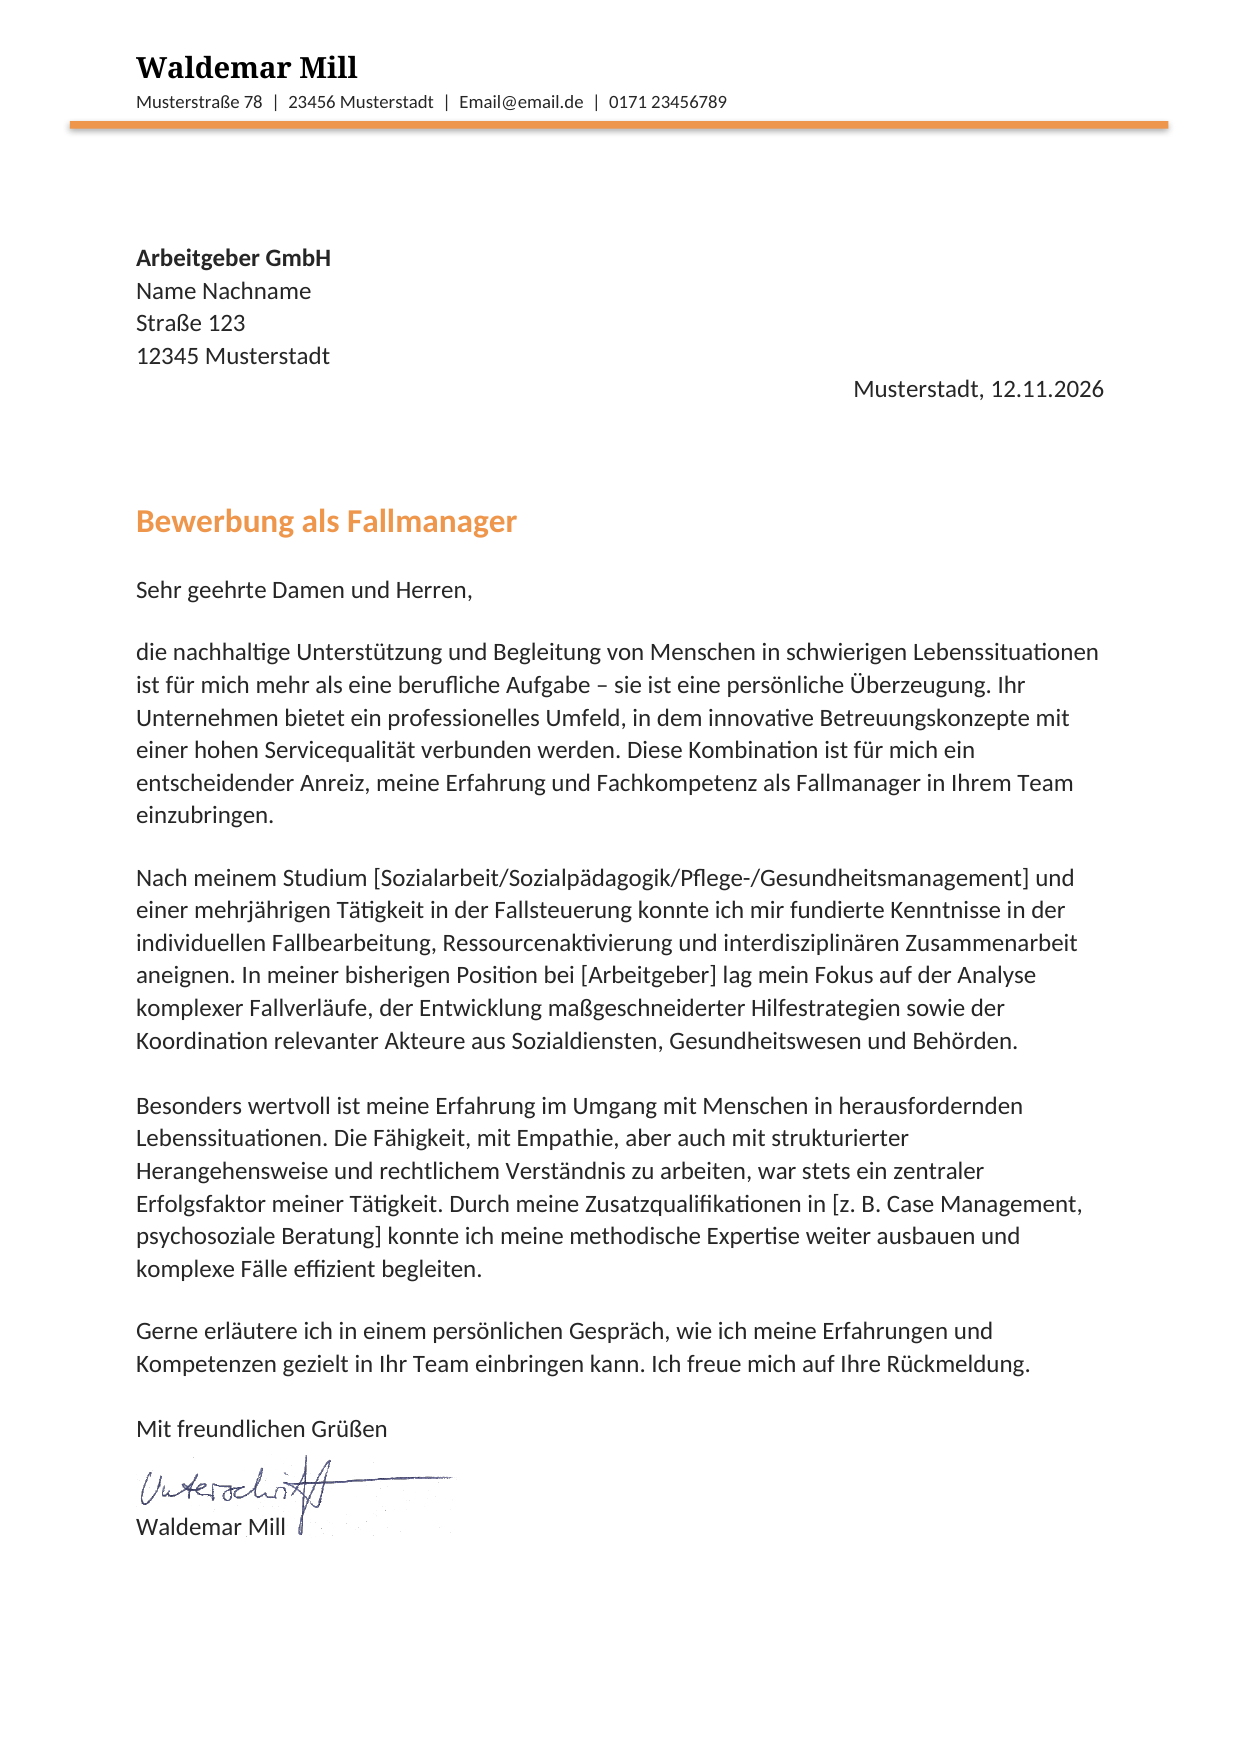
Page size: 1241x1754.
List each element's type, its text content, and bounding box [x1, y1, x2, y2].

text Besonders wertvoll ist meine Erfahrung im Umgang mit Menschen in herausfordernden Lebenssituationen. Die Fähigkeit, mit Empathie, aber auch mit strukturierter Herangehensweise und rechtlichem Verständnis zu arbeiten, war stets ein zentraler Erfolgsfaktor meiner Tätigkeit. Durch meine Zusatzqualifikationen in [z. B. Case Management, psychosoziale Beratung] konnte ich meine methodische Expertise weiter ausbauen und komplexe Fälle effizient begleiten. [136, 1057, 1104, 1313]
text Gerne erläutere ich in einem persönlichen Gespräch, wie ich meine Erfahrungen und Kompetenzen gezielt in Ihr Team einbringen kann. Ich freue mich auf Ihre Rückmeldung. [136, 1315, 1104, 1378]
text Arbeitgeber GmbH [136, 242, 1104, 273]
subtitle Bewerbung als Fallmanager [136, 501, 1104, 541]
text Musterstadt, 07.03.2025 [136, 373, 1104, 403]
text Nach meinem Studium [Sozialarbeit/Sozialpädagogik/Pflege-/Gesundheitsmanagement] und einer mehrjährigen Tätigkeit in der Fallsteuerung konnte ich mir fundierte Kenntnisse in der individuellen Fallbearbeitung, Ressourcenaktivierung und interdisziplinären Zusammenarbeit aneignen. In meiner bisherigen Position bei [Arbeitgeber] lag mein Fokus auf der Analyse komplexer Fallverläufe, der Entwicklung maßgeschneiderter Hilfestrategien sowie der Koordination relevanter Akteure aus Sozialdiensten, Gesundheitswesen und Behörden. [136, 862, 1104, 1055]
text Name Nachname [136, 275, 1104, 306]
text Waldemar Mill [136, 1511, 1104, 1541]
picture [135, 1453, 458, 1538]
subtitle Sehr geehrte Damen und Herren, [136, 574, 1104, 604]
text die nachhaltige Unterstützung und Begleitung von Menschen in schwierigen Lebenssituationen ist für mich mehr als eine berufliche Aufgabe – sie ist eine persönliche Überzeugung. Ihr Unternehmen bietet ein professionelles Umfeld, in dem innovative Betreuungskonzepte mit einer hohen Servicequalität verbunden werden. Diese Kombination ist für mich ein entscheidender Anreiz, meine Erfahrung und Fachkompetenz als Fallmanager in Ihrem Team einzubringen. [136, 636, 1104, 860]
text Straße 123 [136, 308, 1104, 338]
text Mit freundlichen Grüßen [136, 1413, 1104, 1444]
text 12345 Musterstadt [136, 340, 1104, 371]
